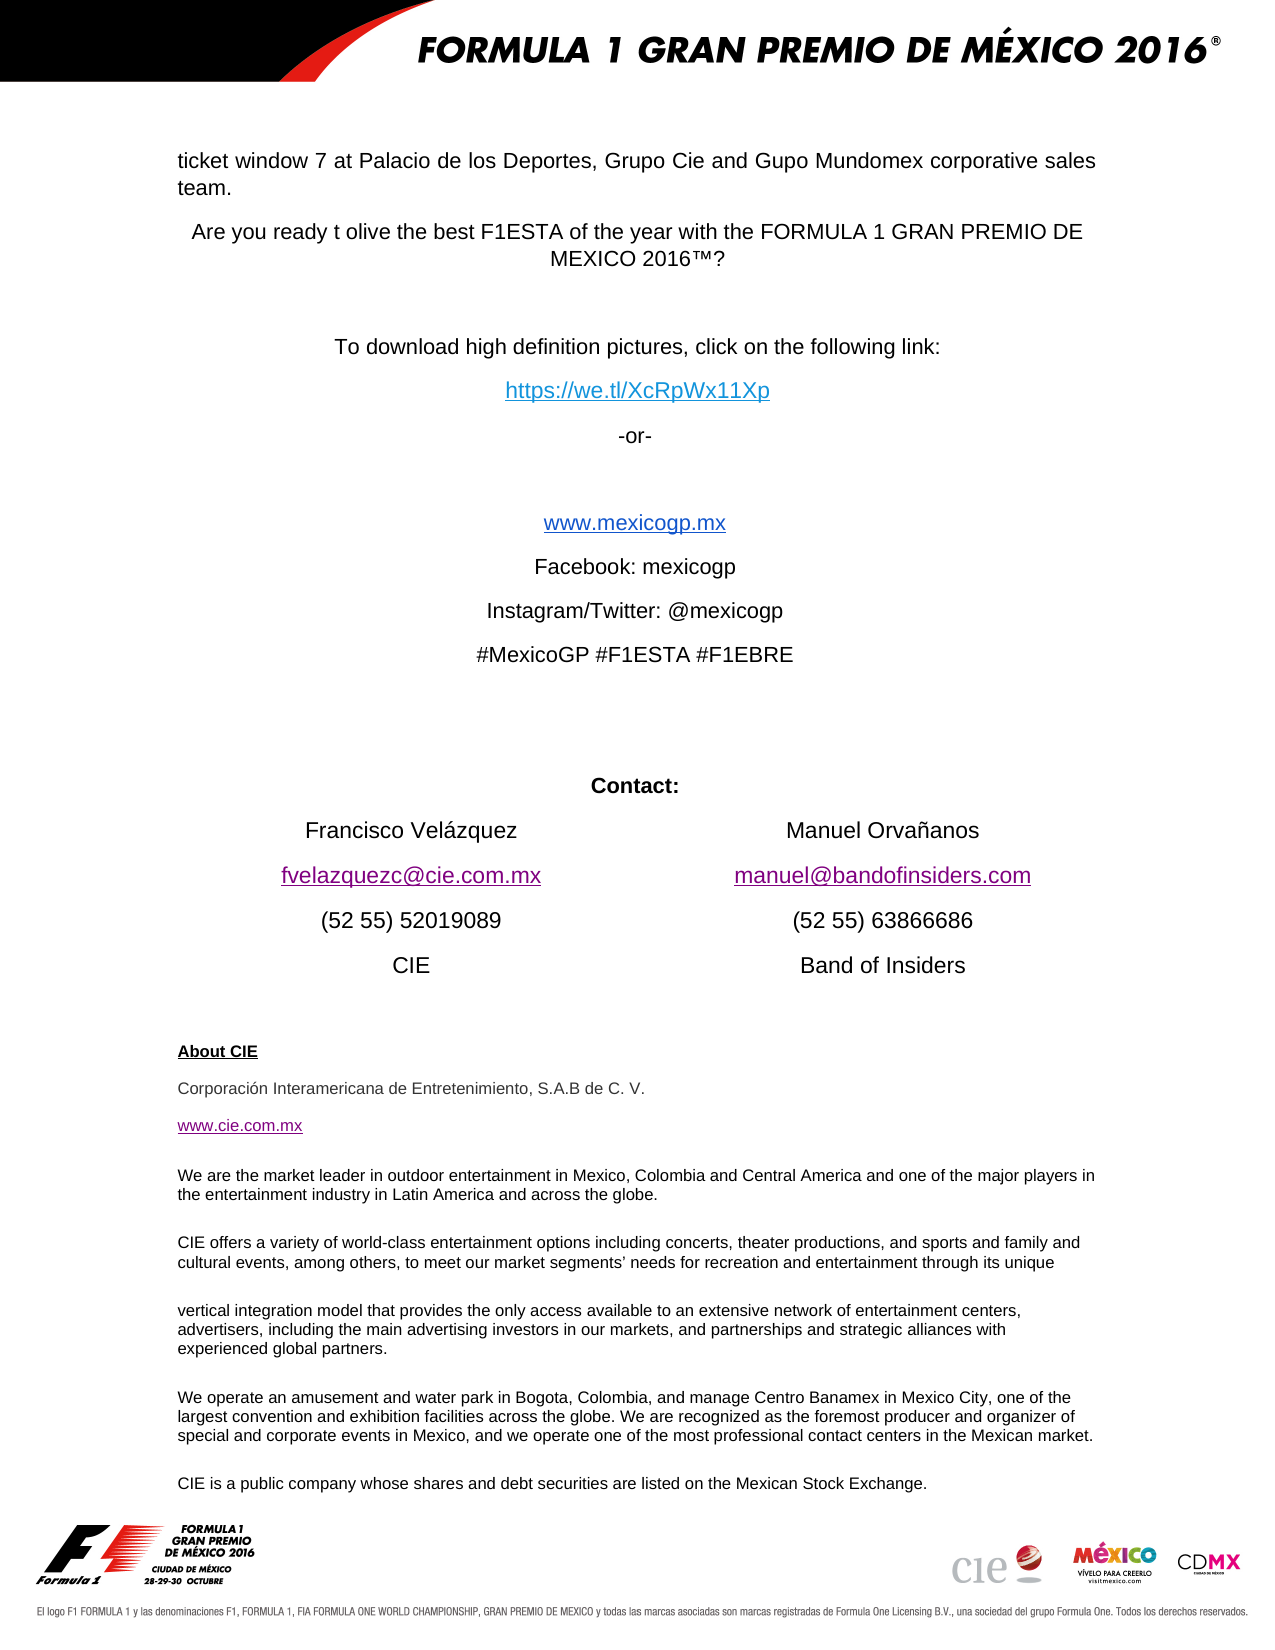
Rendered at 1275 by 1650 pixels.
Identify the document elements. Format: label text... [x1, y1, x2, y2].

picture [0, 0, 1275, 1650]
text CIE is a public company whose shares and debt securities are listed on the Mexican Stock Exchange. [177, 1474, 1098, 1493]
text -or- [177, 422, 1093, 448]
text We are the market leader in outdoor entertainment in Mexico, Colombia and Central America and one of the major players in the entertainment industry in Latin America and across the globe. [177, 1166, 1098, 1204]
text Facebook: mexicogp [177, 554, 1093, 579]
text To download high definition pictures, click on the following link: [177, 333, 1098, 359]
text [177, 148, 1098, 200]
table_header Francisco Velázquez fvelazquezc@cie.com.mx (52 55) 52019089 CIE [177, 817, 645, 998]
text Corporación Interamericana de Entretenimiento, S.A.B de C. V. [177, 1079, 1093, 1098]
text CIE offers a variety of world-class entertainment options including concerts, theater productions, and sports and family and cultural events, among others, to meet our market segments’ needs for recreation and entertainment through its unique [177, 1233, 1098, 1272]
text https://we.tl/XcRpWx11Xp [177, 377, 1098, 404]
table_header Manuel Orvañanos manuel@bandofinsiders.com (52 55) 63866686 Band of Insiders [645, 817, 1120, 998]
text www.cie.com.mx [177, 1116, 1093, 1135]
text About CIE [177, 1041, 1093, 1061]
text Contact: [177, 773, 1093, 798]
text vertical integration model that provides the only access available to an extensive network of entertainment centers, advertisers, including the main advertising investors in our markets, and partnerships and strategic alliances with experienced global partners. [177, 1301, 1098, 1358]
text Are you ready t olive the best F1ESTA of the year with the FORMULA 1 GRAN PREMIO DE MEXICO 2016™? [177, 219, 1098, 271]
text We operate an amusement and water park in Bogota, Colombia, and manage Centro Banamex in Mexico City, one of the largest convention and exhibition facilities across the globe. We are recognized as the foremost producer and organizer of special and corporate events in Mexico, and we operate one of the most professional contact centers in the Mexican market. [177, 1387, 1098, 1445]
text www.mexicogp.mx [177, 510, 1093, 535]
text Instagram/Twitter: @mexicogp [177, 598, 1093, 623]
text #MexicoGP #F1ESTA #F1EBRE [177, 642, 1093, 667]
